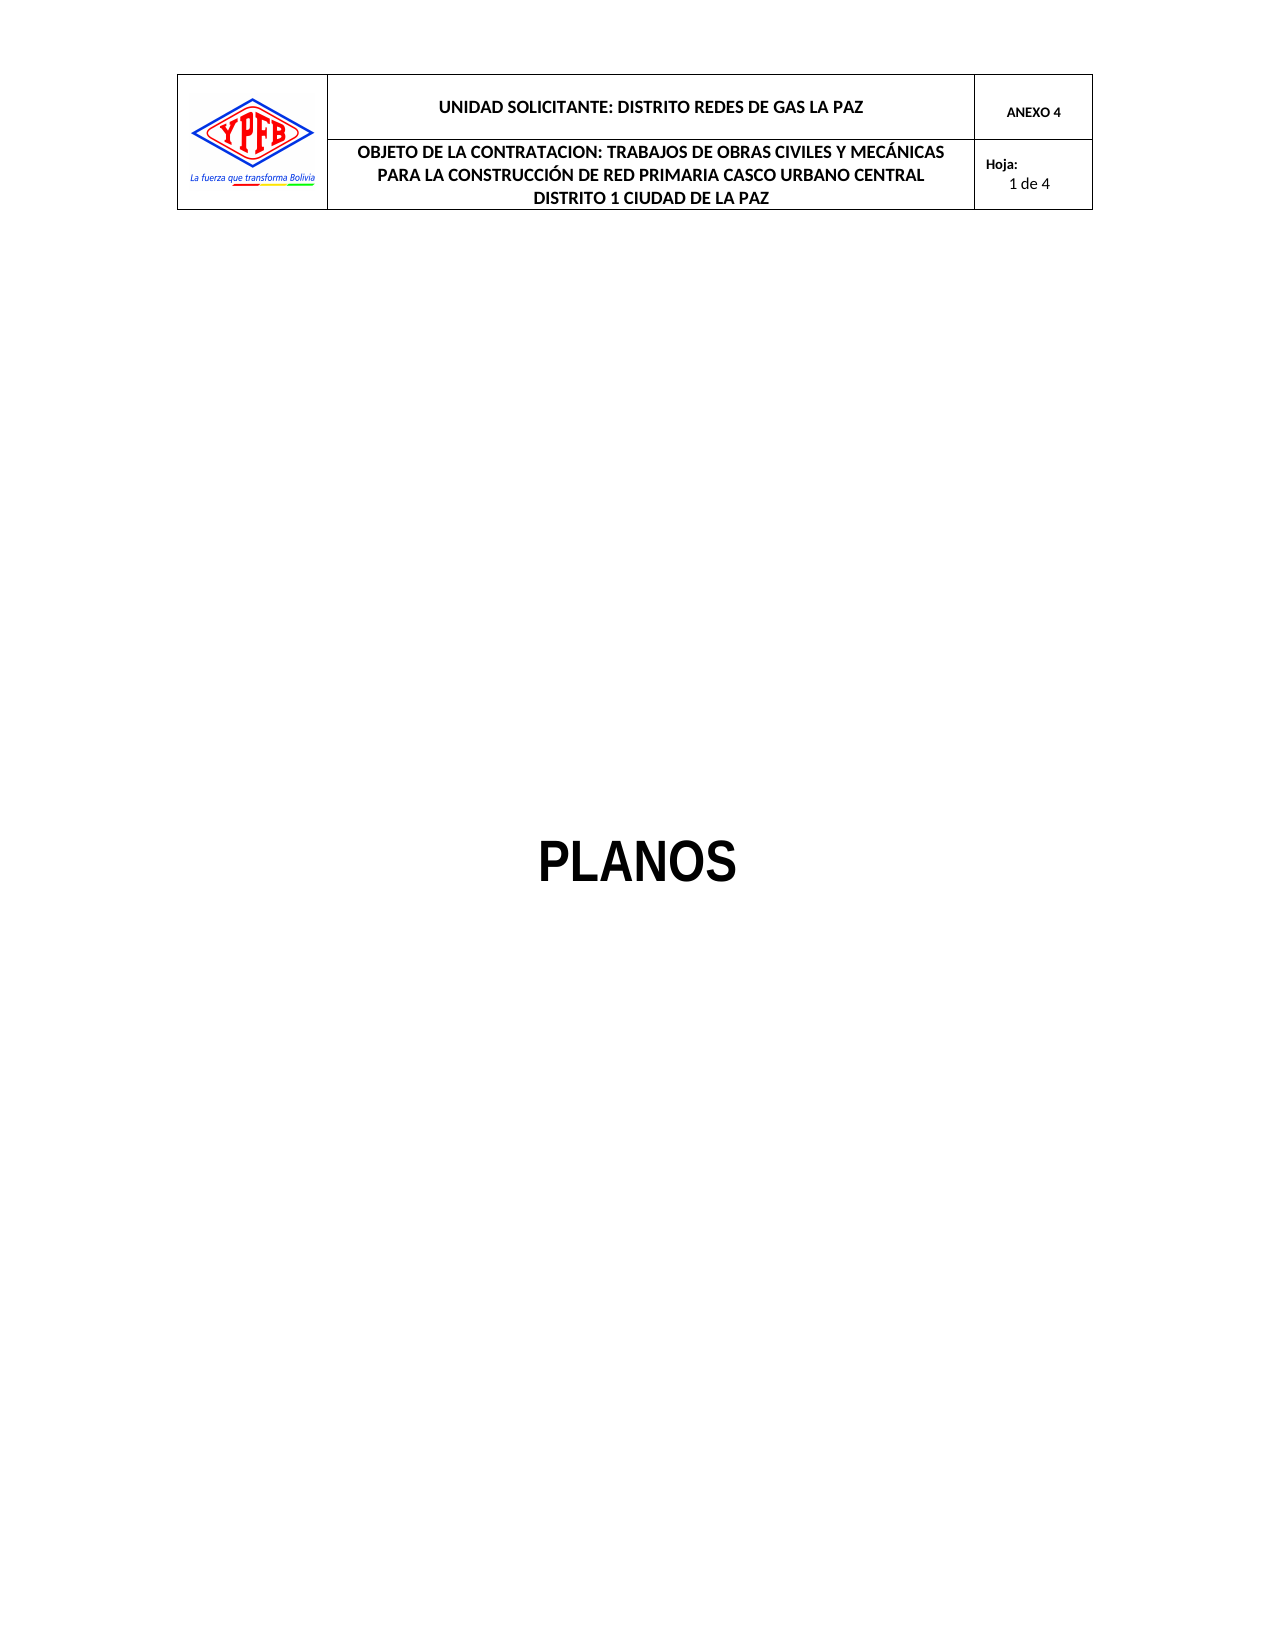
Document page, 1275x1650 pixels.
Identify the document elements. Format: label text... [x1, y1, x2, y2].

picture [188, 93, 316, 191]
text PLANOS [177, 827, 1098, 894]
